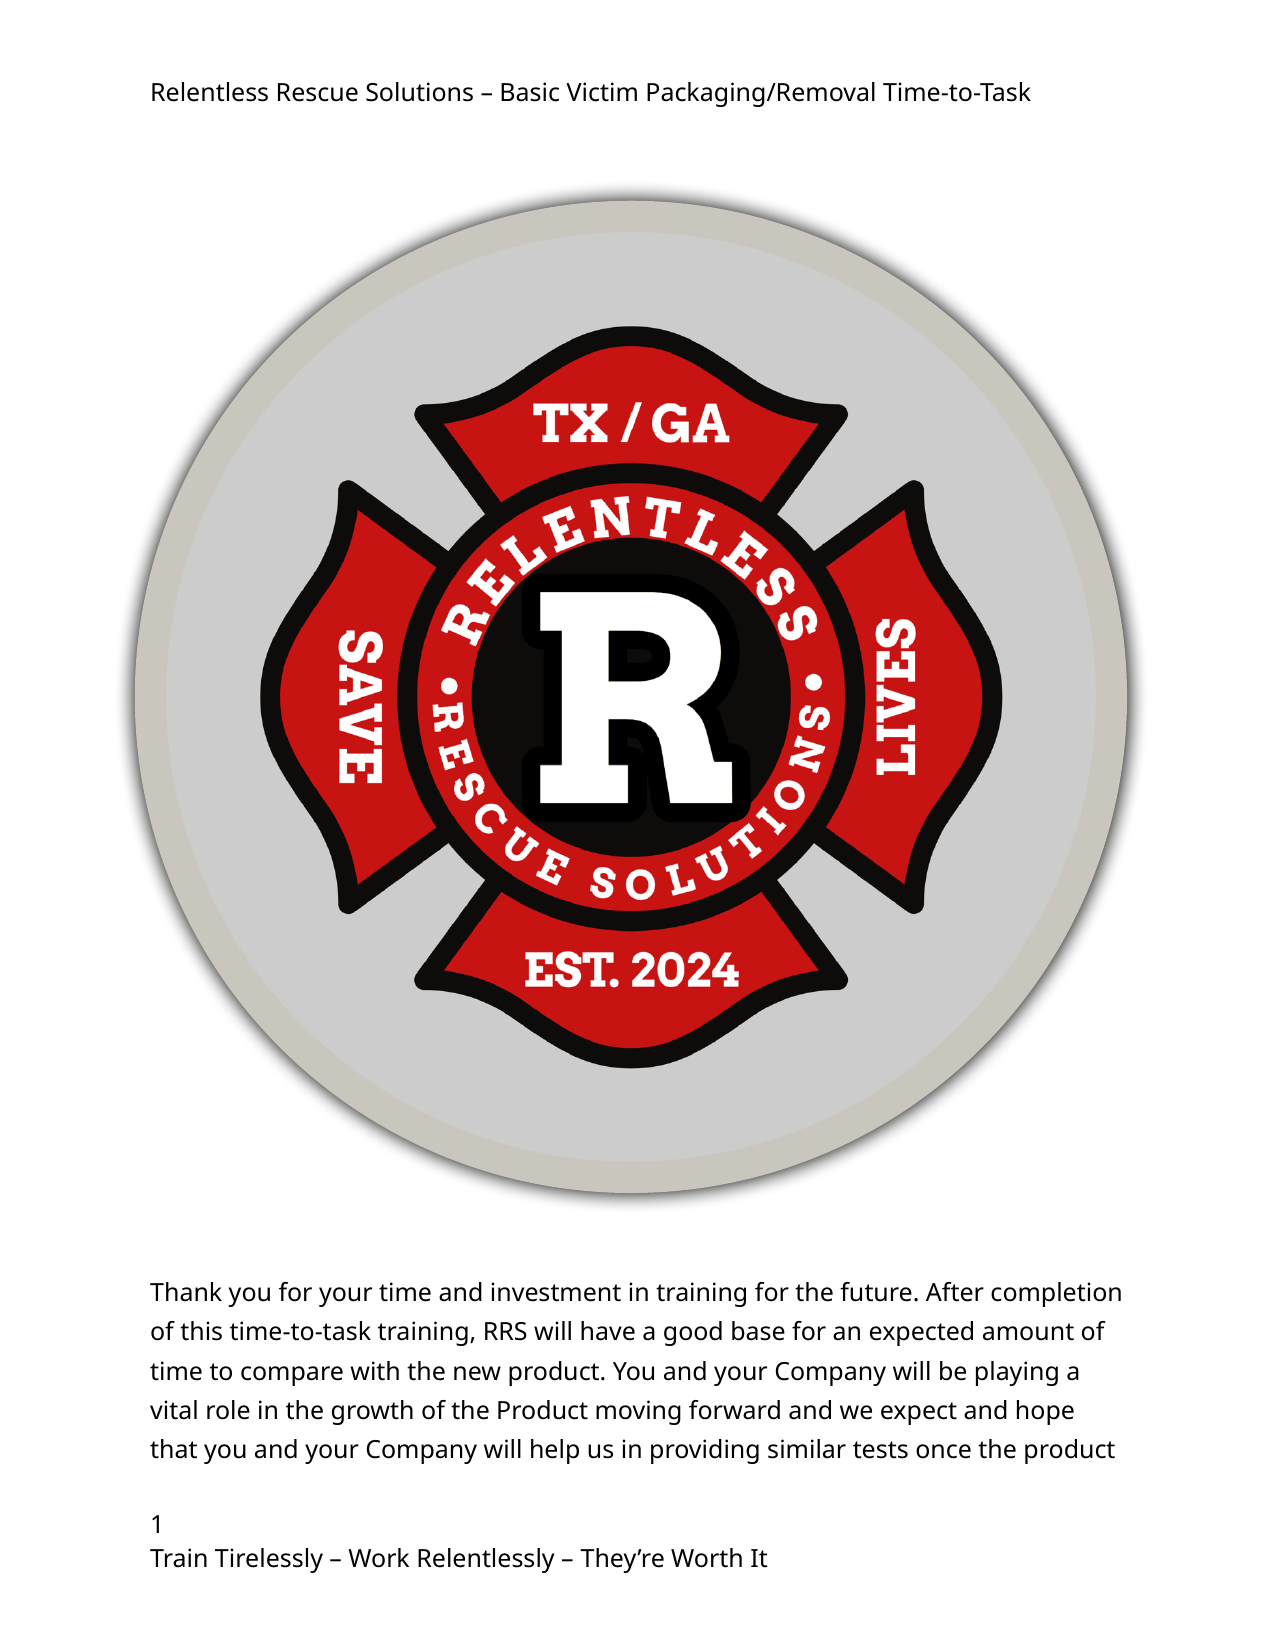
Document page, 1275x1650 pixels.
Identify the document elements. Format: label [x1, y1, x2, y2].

picture [167, 232, 1095, 1161]
text [150, 1275, 1125, 1466]
